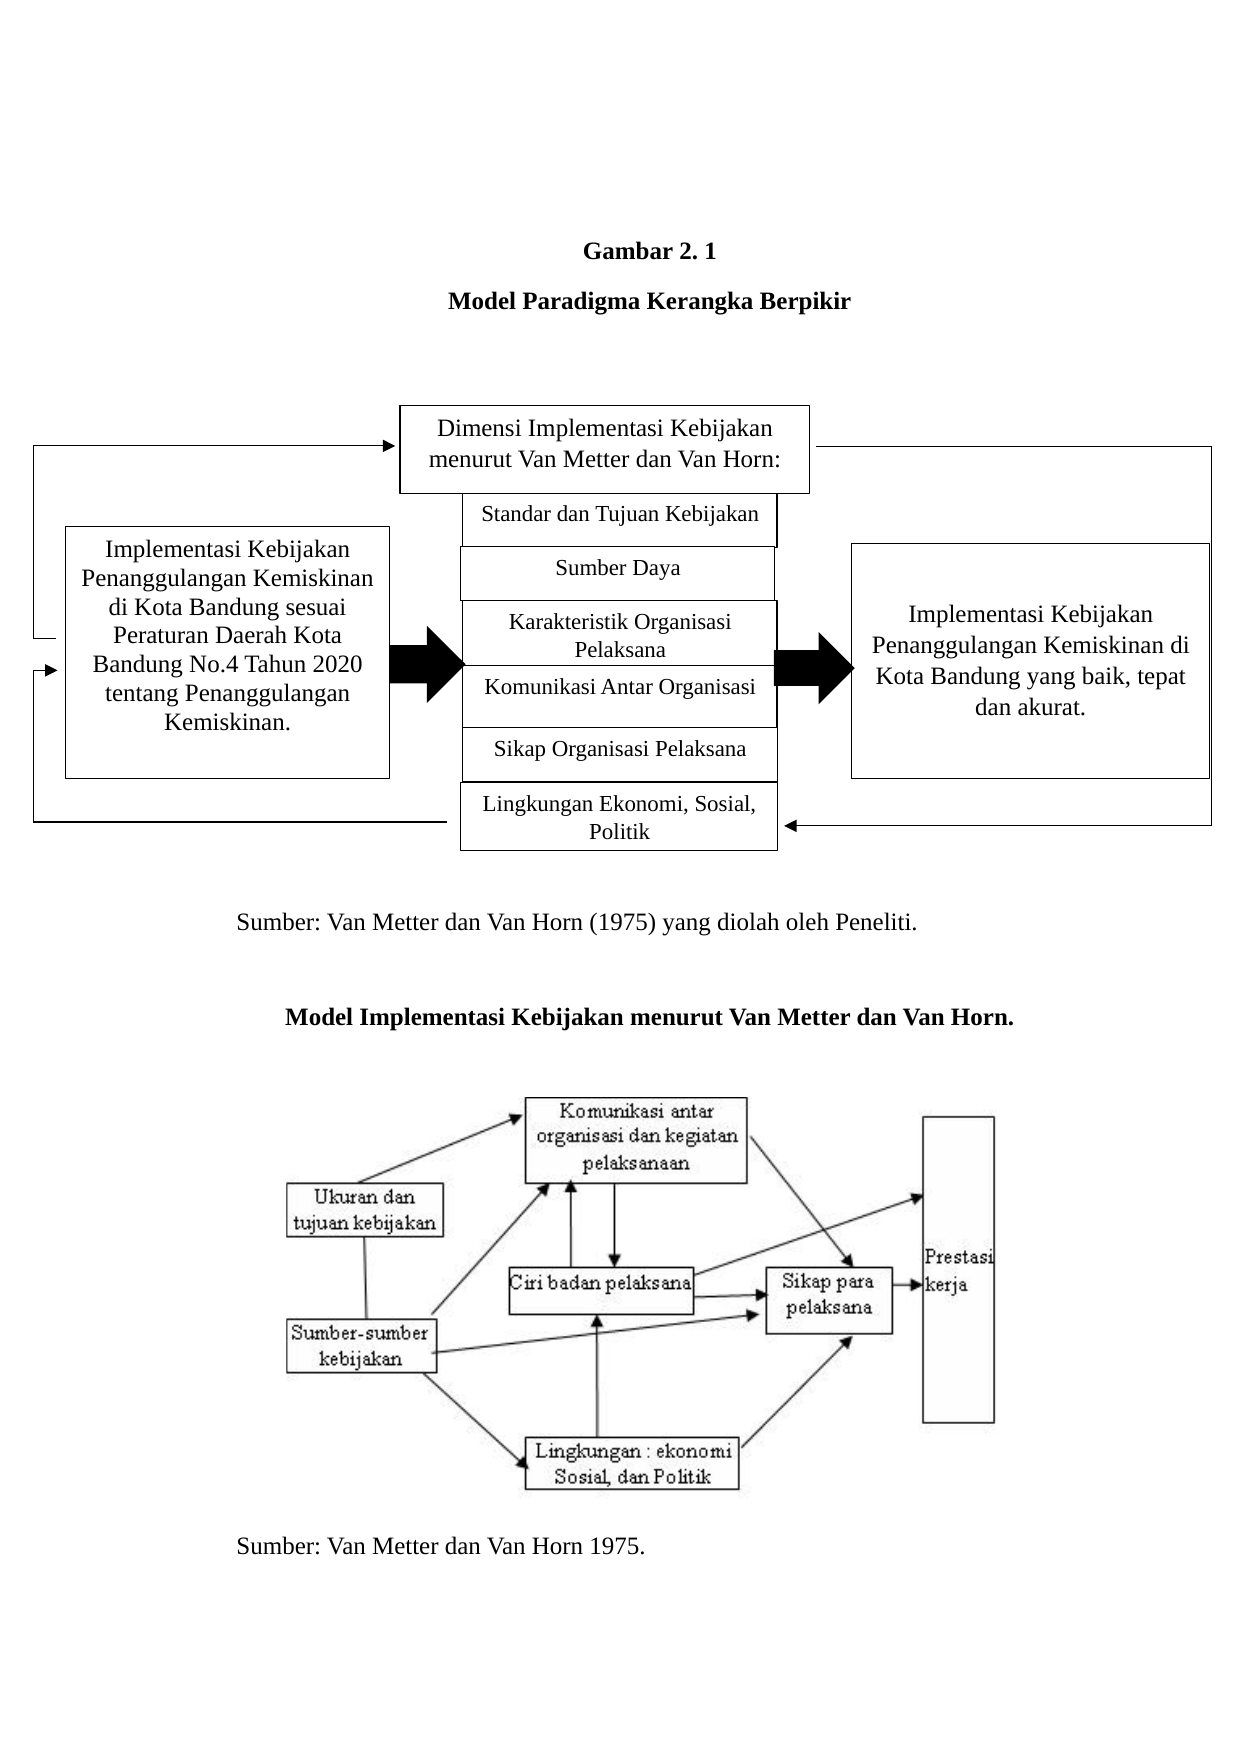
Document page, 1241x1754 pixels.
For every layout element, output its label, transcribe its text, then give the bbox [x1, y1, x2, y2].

text Model Implementasi Kebijakan menurut Van Metter dan Van Horn. [236, 1002, 1063, 1031]
picture [286, 1097, 1013, 1513]
text Model Paradigma Kerangka Berpikir [236, 286, 1063, 314]
text Sumber: Van Metter dan Van Horn 1975. [236, 1531, 1063, 1560]
text Sumber: Van Metter dan Van Horn (1975) yang diolah oleh Peneliti. [236, 907, 1063, 936]
text Gambar 2. 1 [236, 236, 1063, 265]
